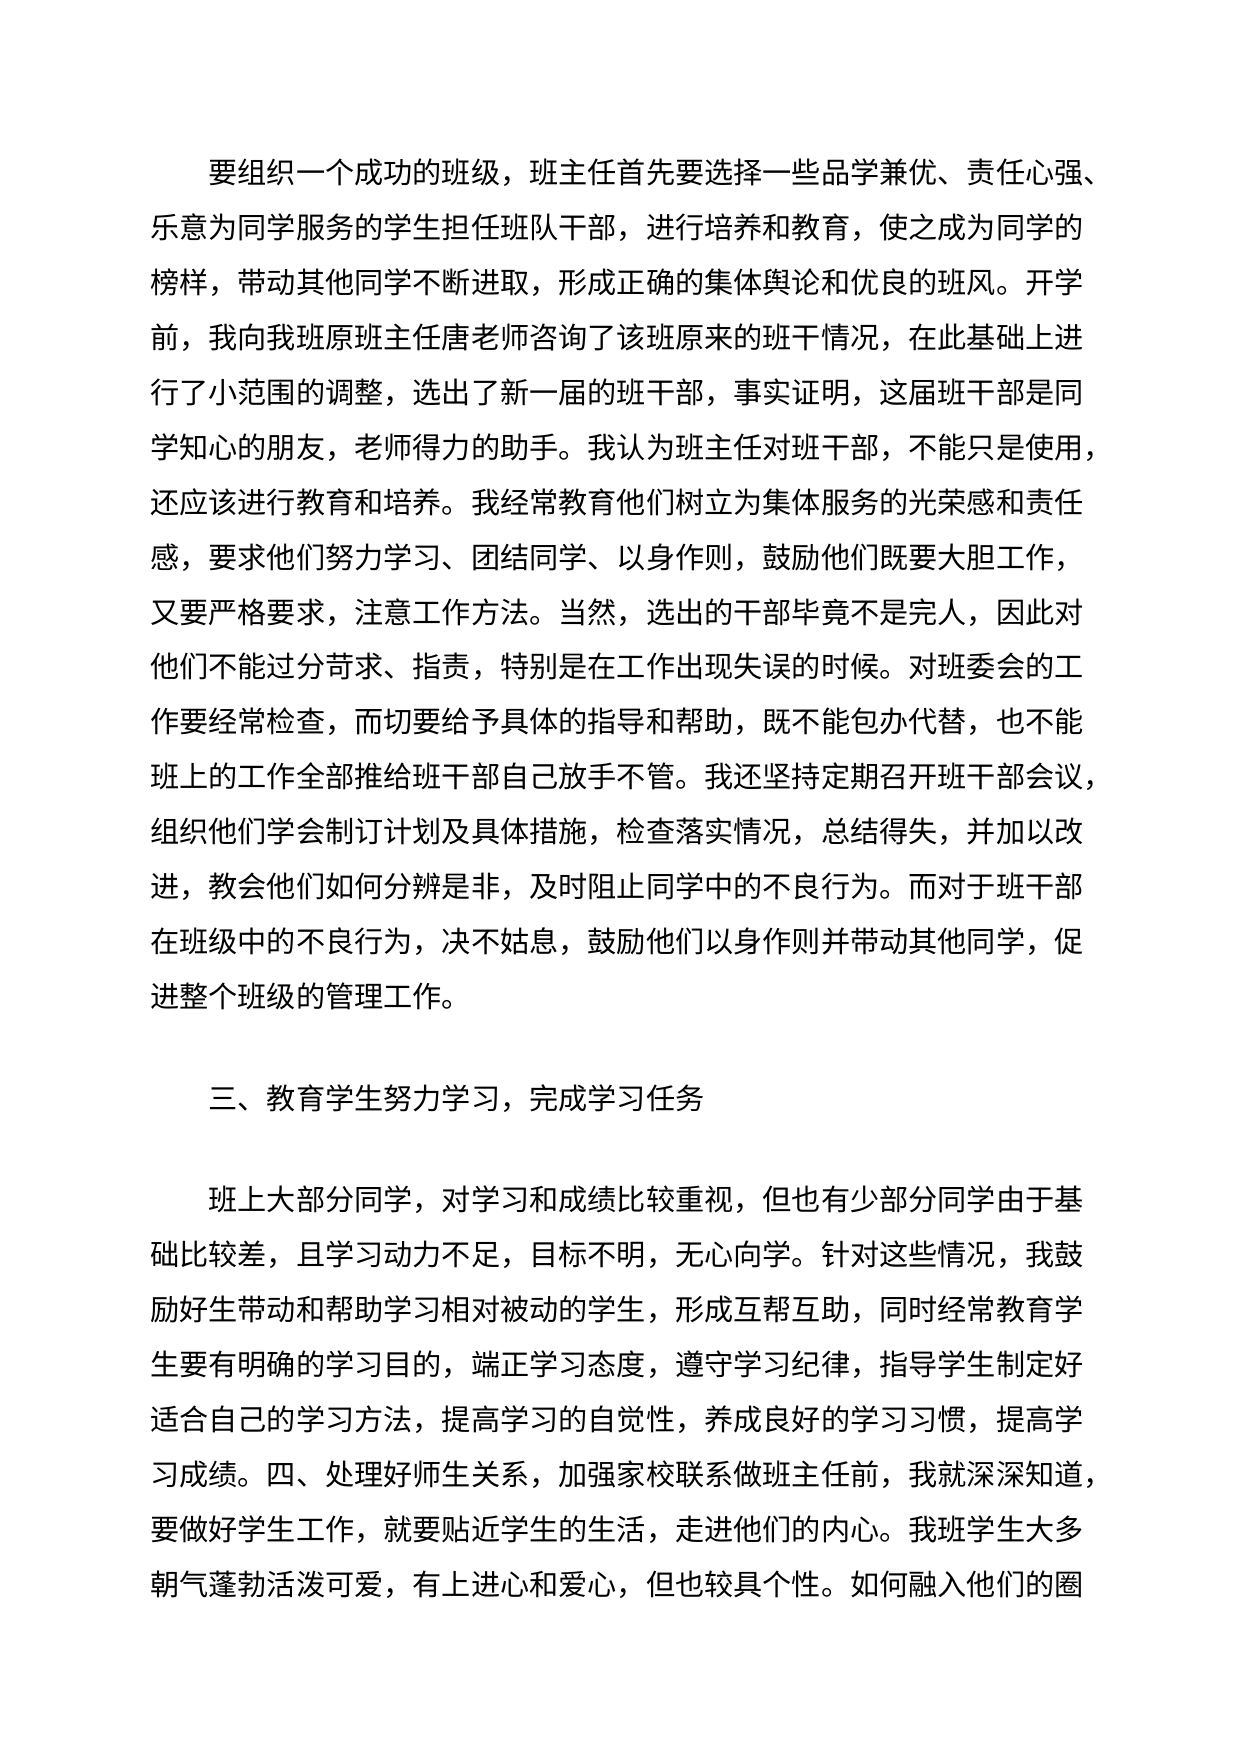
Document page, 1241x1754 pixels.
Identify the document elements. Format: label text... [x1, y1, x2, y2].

text 要组织一个成功的班级，班主任首先要选择一些品学兼优、责任心强、乐意为同学服务的学生担任班队干部，进行培养和教育，使之成为同学的榜样，带动其他同学不断进取，形成正确的集体舆论和优良的班风。开学前，我向我班原班主任唐老师咨询了该班原来的班干情况，在此基础上进行了小范围的调整，选出了新一届的班干部，事实证明，这届班干部是同学知心的朋友，老师得力的助手。我认为班主任对班干部，不能只是使用，还应该进行教育和培养。我经常教育他们树立为集体服务的光荣感和责任感，要求他们努力学习、团结同学、以身作则，鼓励他们既要大胆工作，又要严格要求，注意工作方法。当然，选出的干部毕竟不是完人，因此对他们不能过分苛求、指责，特别是在工作出现失误的时候。对班委会的工作要经常检查，而切要给予具体的指导和帮助，既不能包办代替，也不能班上的工作全部推给班干部自己放手不管。我还坚持定期召开班干部会议，组织他们学会制订计划及具体措施，检查落实情况，总结得失，并加以改进，教会他们如何分辨是非，及时阻止同学中的不良行为。而对于班干部在班级中的不良行为，决不姑息，鼓励他们以身作则并带动其他同学，促进整个班级的管理工作。 [150, 150, 1090, 1016]
text 三、教育学生努力学习，完成学习任务 [150, 1075, 1090, 1117]
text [150, 1177, 1090, 1603]
